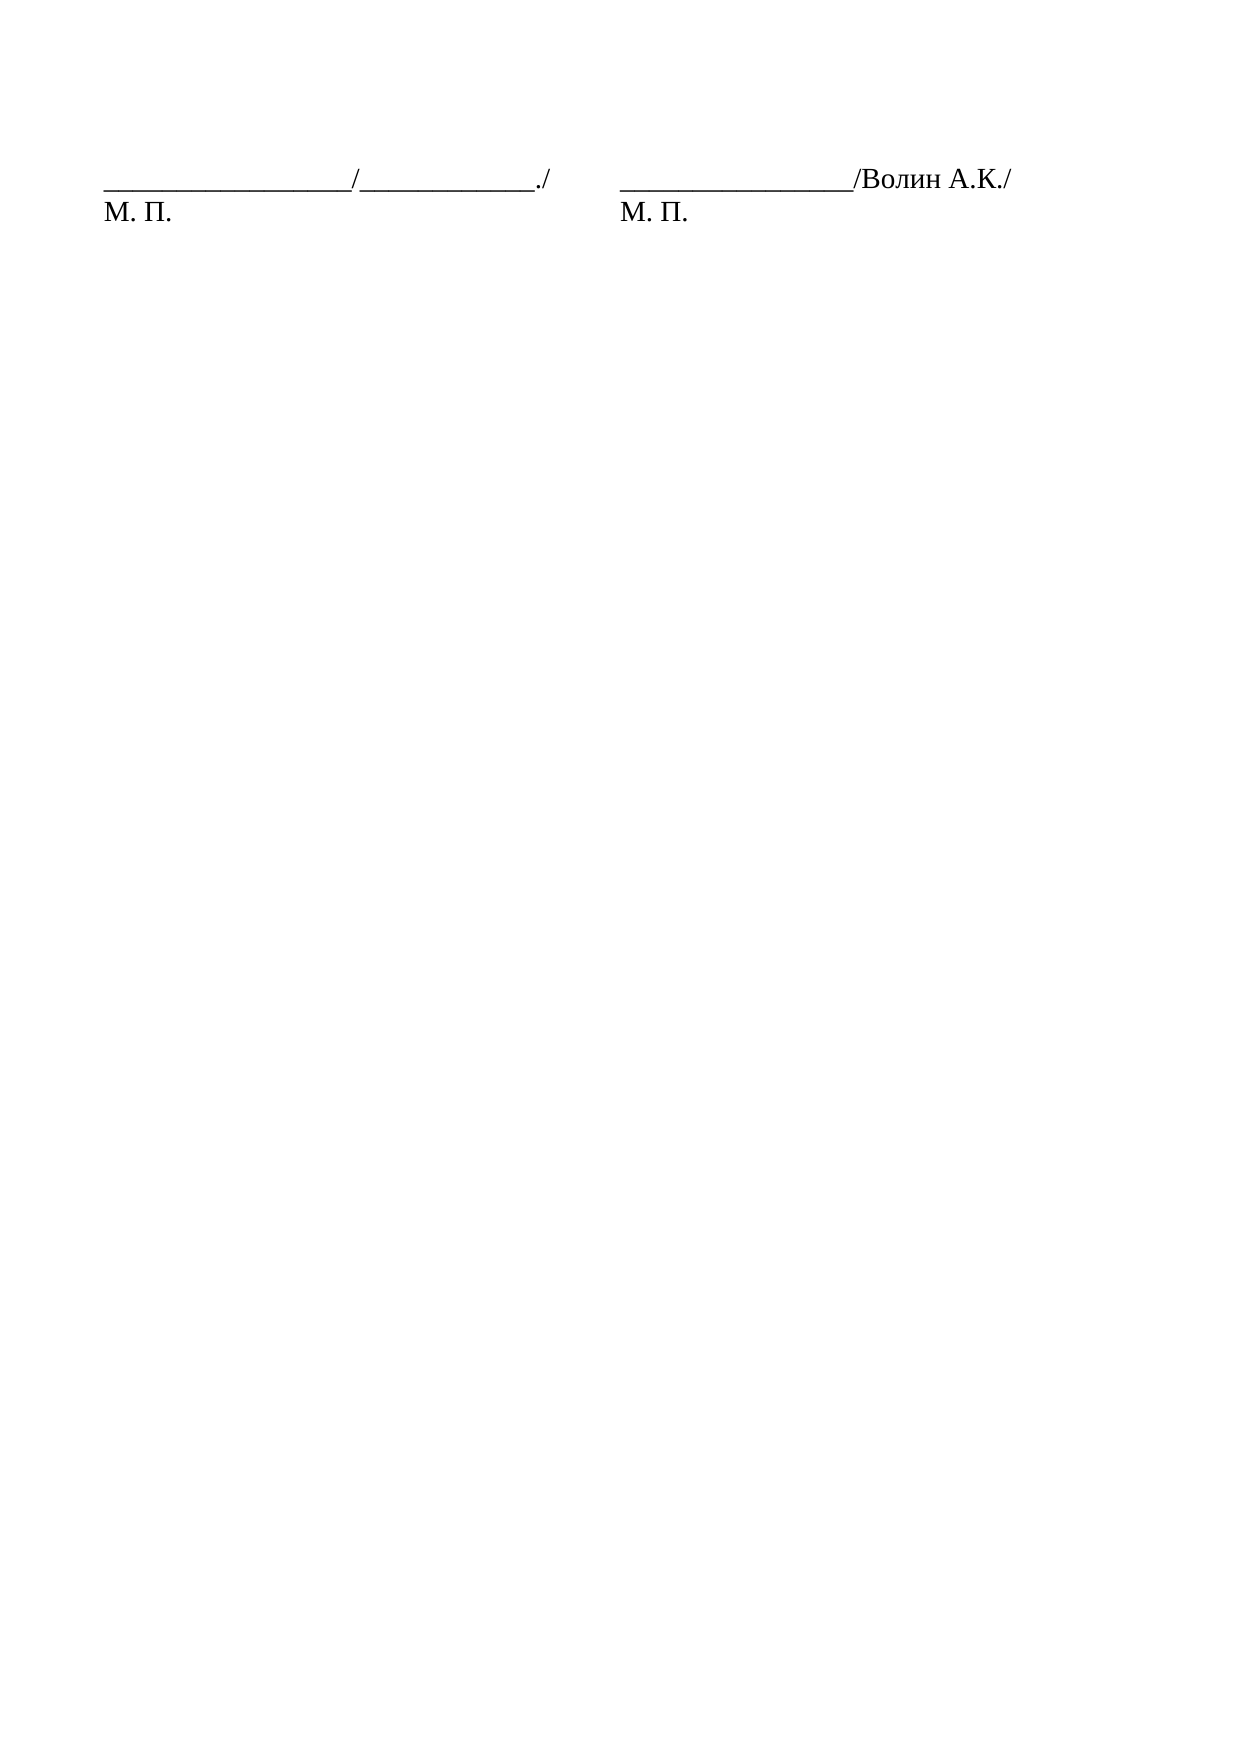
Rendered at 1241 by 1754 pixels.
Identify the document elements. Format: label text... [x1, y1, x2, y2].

text _________________/____________./ ________________/Волин А.К./ [103, 161, 1167, 194]
text М. П. М. П. [103, 194, 1167, 228]
